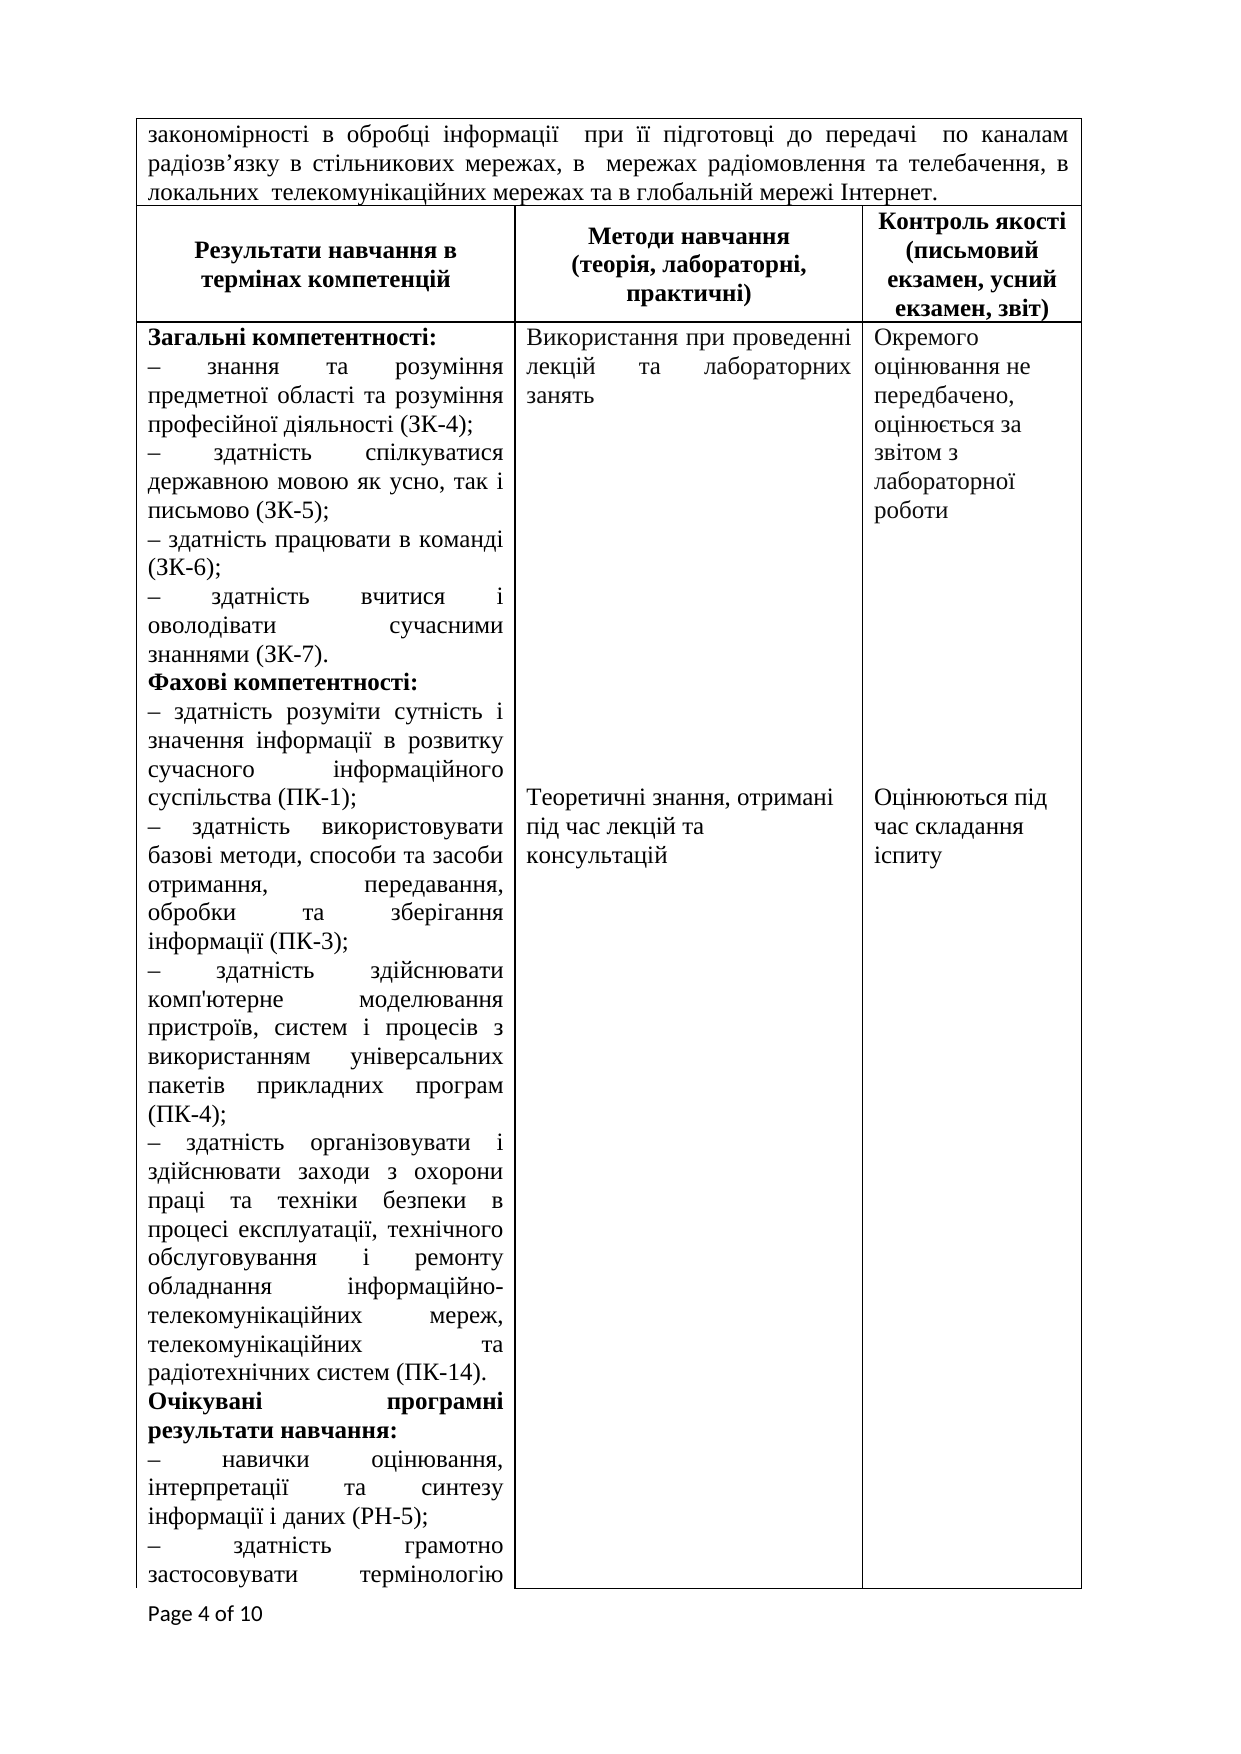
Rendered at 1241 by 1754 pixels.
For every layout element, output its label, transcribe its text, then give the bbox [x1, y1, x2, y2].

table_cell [137, 323, 514, 1587]
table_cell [516, 323, 862, 1587]
table_cell Результати навчання в термінах компетенцій [137, 206, 514, 321]
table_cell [137, 119, 1081, 205]
table_cell Методи навчання (теорія, лабораторні, практичні) [516, 206, 862, 321]
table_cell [863, 323, 1081, 1587]
